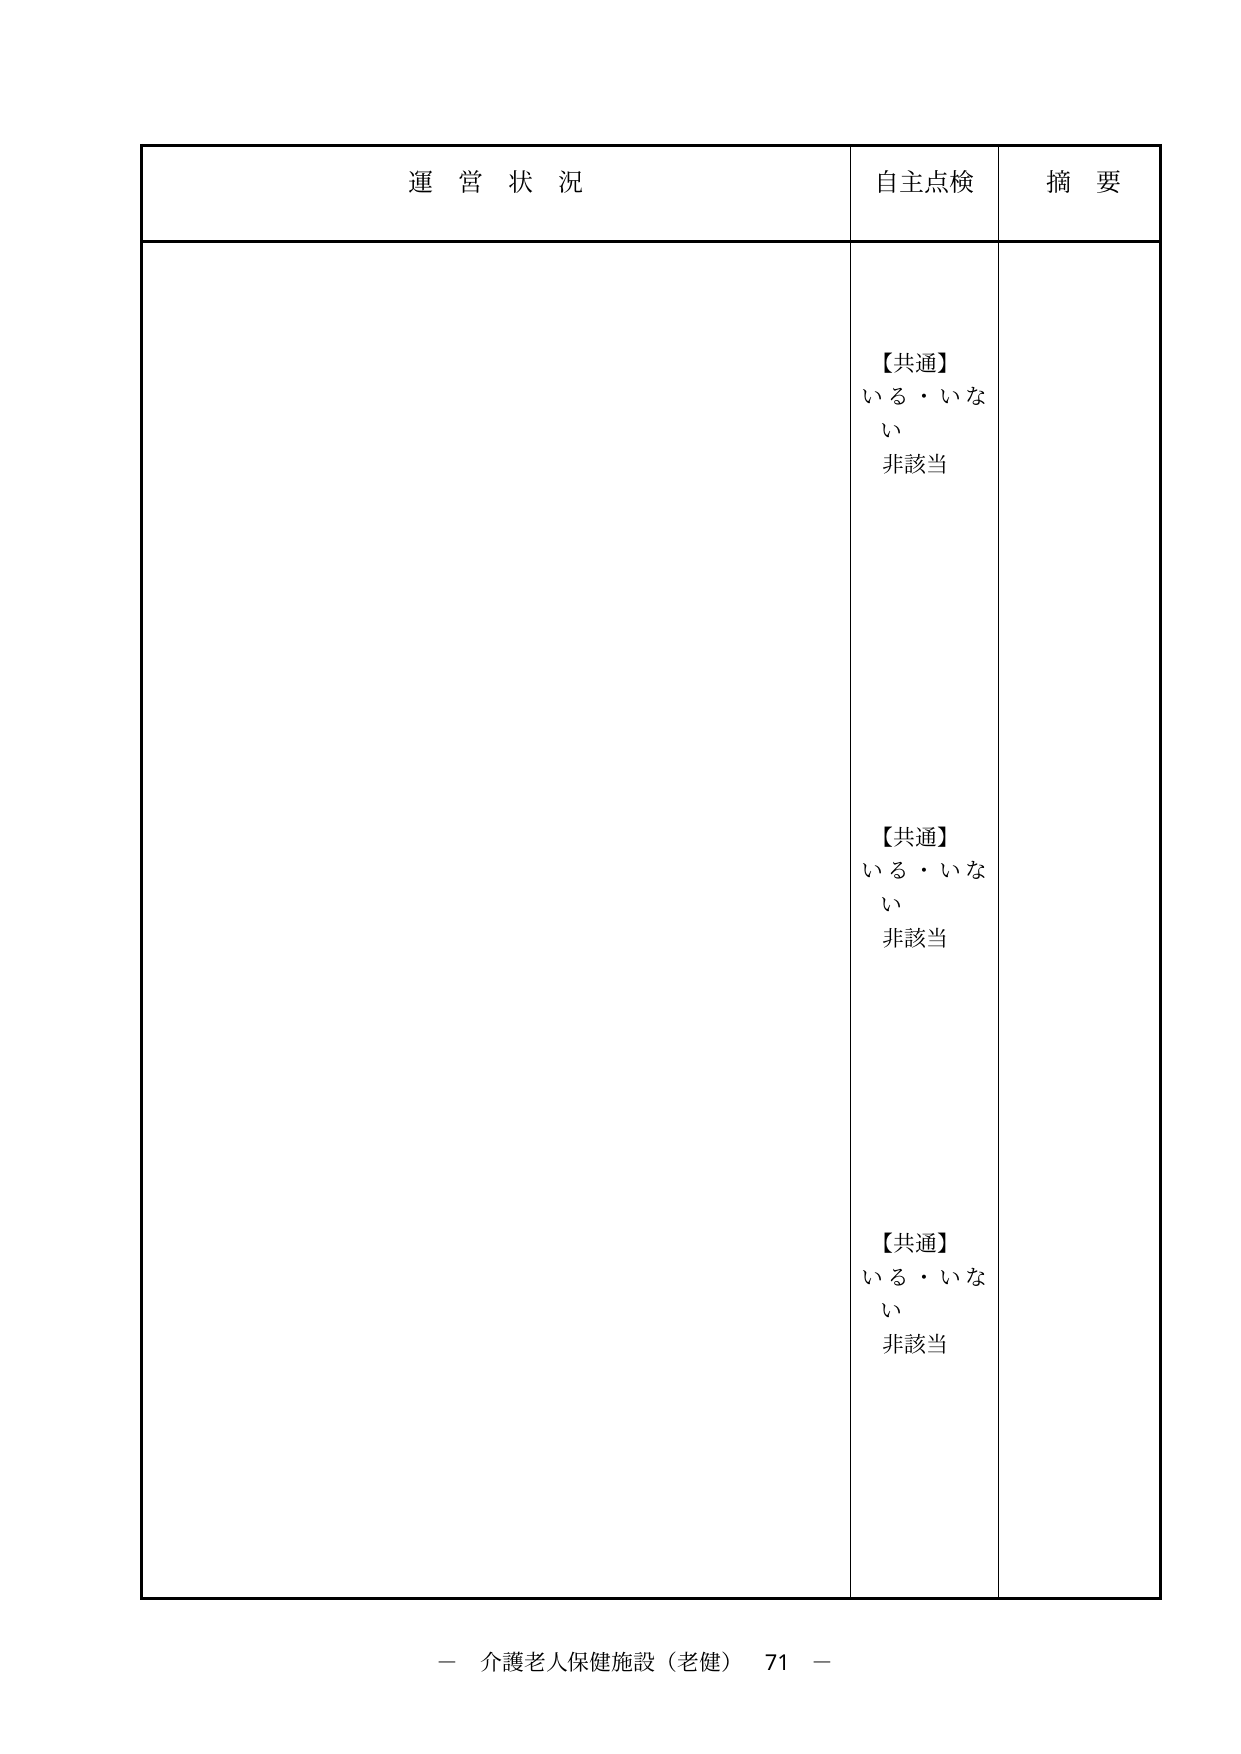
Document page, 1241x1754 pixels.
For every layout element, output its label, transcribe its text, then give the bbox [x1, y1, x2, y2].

table_header 運 営 状 況 [143, 147, 850, 240]
table_header 摘 要 [999, 147, 1159, 240]
table_header 自主点検 [851, 147, 998, 240]
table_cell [851, 243, 998, 1597]
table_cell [999, 243, 1159, 1597]
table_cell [143, 243, 850, 1597]
